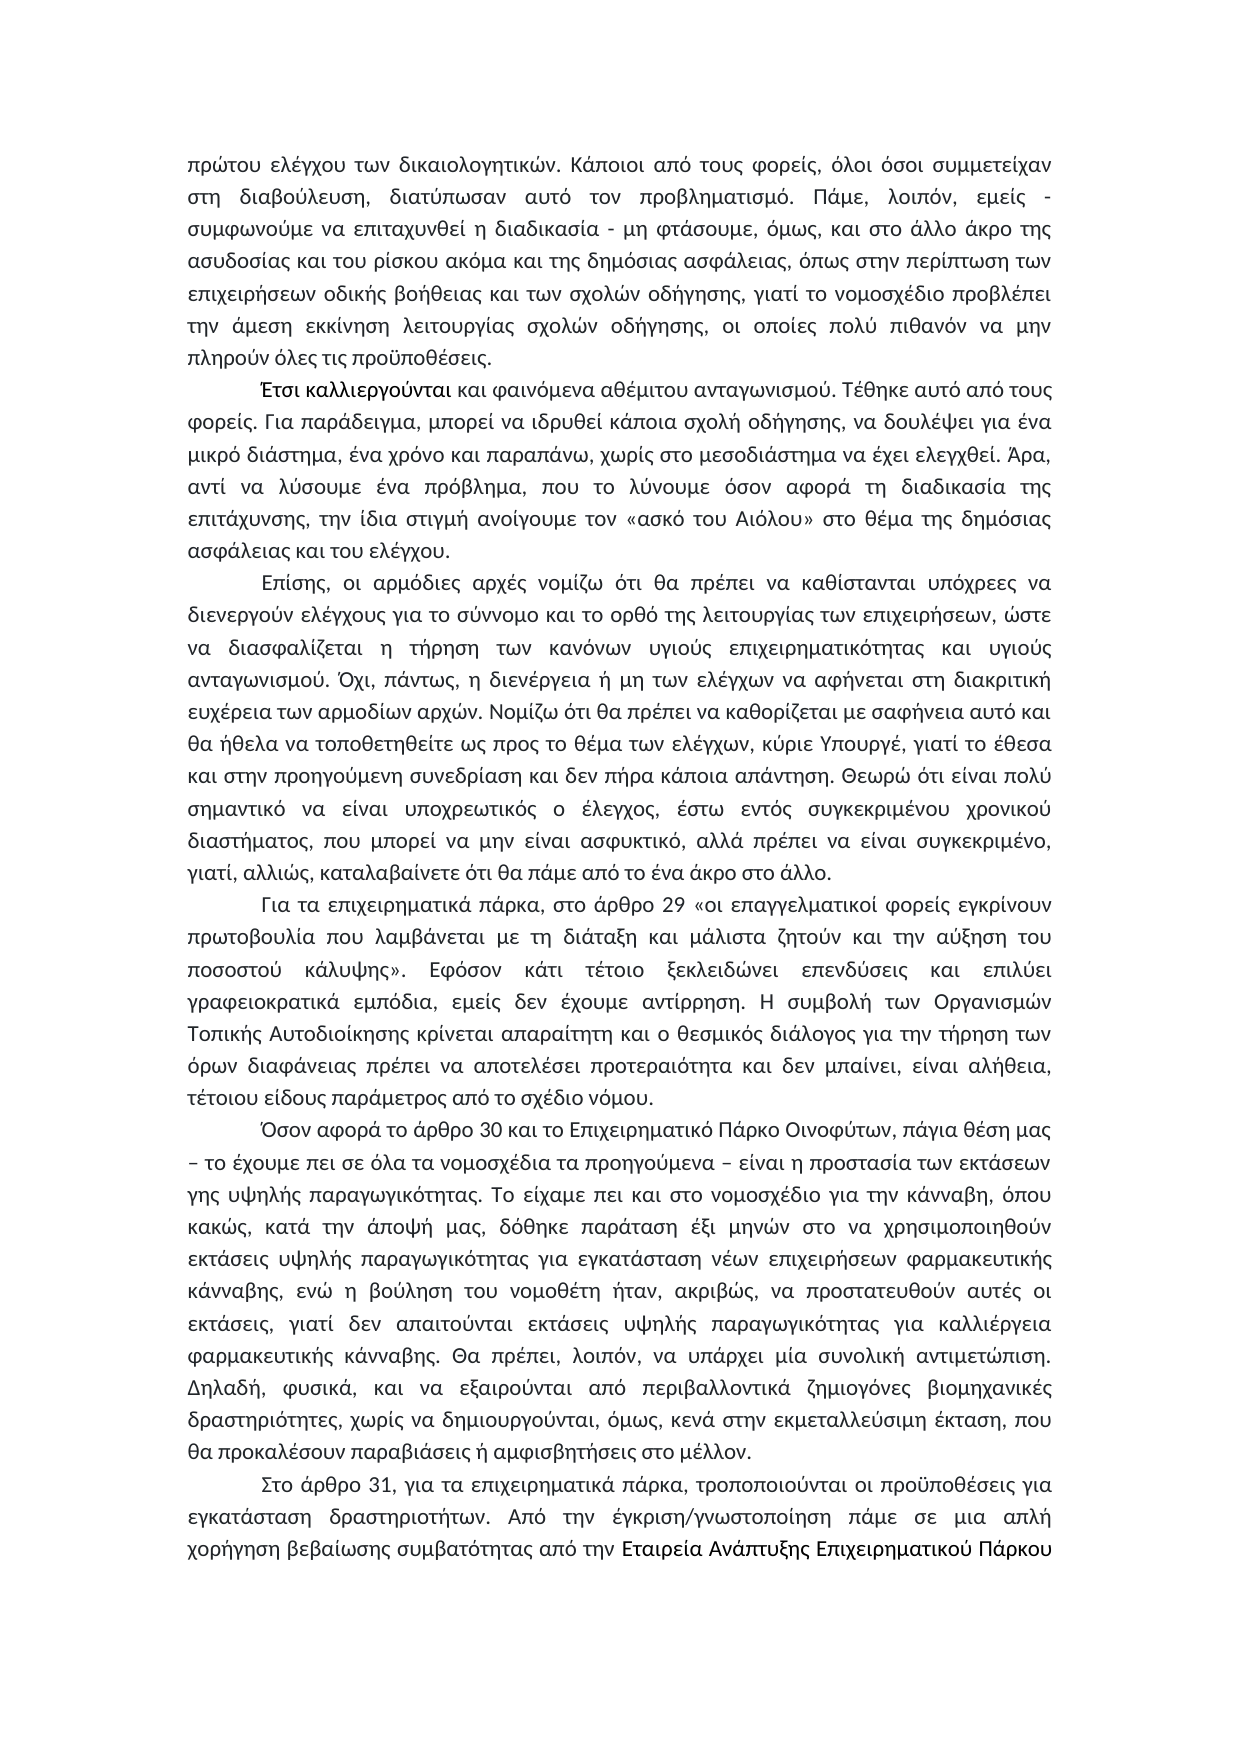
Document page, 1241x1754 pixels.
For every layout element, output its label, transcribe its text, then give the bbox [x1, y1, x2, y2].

text Επίσης, οι αρμόδιες αρχές νομίζω ότι θα πρέπει να καθίστανται υπόχρεες να διενεργούν ελέγχους για το σύννομο και το ορθό της λειτουργίας των επιχειρήσεων, ώστε να διασφαλίζεται η τήρηση των κανόνων υγιούς επιχειρηματικότητας και υγιούς ανταγωνισμού. Όχι, πάντως, η διενέργεια ή μη των ελέγχων να αφήνεται στη διακριτική ευχέρεια των αρμοδίων αρχών. Νομίζω ότι θα πρέπει να καθορίζεται με σαφήνεια αυτό και θα ήθελα να τοποθετηθείτε ως προς το θέμα των ελέγχων, κύριε Υπουργέ, γιατί το έθεσα και στην προηγούμενη συνεδρίαση και δεν πήρα κάποια απάντηση. Θεωρώ ότι είναι πολύ σημαντικό να είναι υποχρεωτικός ο έλεγχος, έστω εντός συγκεκριμένου χρονικού διαστήματος, που μπορεί να μην είναι ασφυκτικό, αλλά πρέπει να είναι συγκεκριμένο, γιατί, αλλιώς, καταλαβαίνετε ότι θα πάμε από το ένα άκρο στο άλλο. [187, 568, 1053, 886]
text Όσον αφορά το άρθρο 30 και το Επιχειρηματικό Πάρκο Οινοφύτων, πάγια θέση μας – το έχουμε πει σε όλα τα νομοσχέδια τα προηγούμενα – είναι η προστασία των εκτάσεων γης υψηλής παραγωγικότητας. Το είχαμε πει και στο νομοσχέδιο για την κάνναβη, όπου κακώς, κατά την άποψή μας, δόθηκε παράταση έξι μηνών στο να χρησιμοποιηθούν εκτάσεις υψηλής παραγωγικότητας για εγκατάσταση νέων επιχειρήσεων φαρμακευτικής κάνναβης, ενώ η βούληση του νομοθέτη ήταν, ακριβώς, να προστατευθούν αυτές οι εκτάσεις, γιατί δεν απαιτούνται εκτάσεις υψηλής παραγωγικότητας για καλλιέργεια φαρμακευτικής κάνναβης. Θα πρέπει, λοιπόν, να υπάρχει μία συνολική αντιμετώπιση. Δηλαδή, φυσικά, και να εξαιρούνται από περιβαλλοντικά ζημιογόνες βιομηχανικές δραστηριότητες, χωρίς να δημιουργούνται, όμως, κενά στην εκμεταλλεύσιμη έκταση, που θα προκαλέσουν παραβιάσεις ή αμφισβητήσεις στο μέλλον. [187, 1116, 1053, 1466]
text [187, 1470, 1053, 1562]
text Έτσι καλλιεργούνται και φαινόμενα αθέμιτου ανταγωνισμού. Τέθηκε αυτό από τους φορείς. Για παράδειγμα, μπορεί να ιδρυθεί κάποια σχολή οδήγησης, να δουλέψει για ένα μικρό διάστημα, ένα χρόνο και παραπάνω, χωρίς στο μεσοδιάστημα να έχει ελεγχθεί. Άρα, αντί να λύσουμε ένα πρόβλημα, που το λύνουμε όσον αφορά τη διαδικασία της επιτάχυνσης, την ίδια στιγμή ανοίγουμε τον «ασκό του Αιόλου» στο θέμα της δημόσιας ασφάλειας και του ελέγχου. [187, 375, 1053, 564]
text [187, 150, 1053, 371]
text Για τα επιχειρηματικά πάρκα, στο άρθρο 29 «οι επαγγελματικοί φορείς εγκρίνουν πρωτοβουλία που λαμβάνεται με τη διάταξη και μάλιστα ζητούν και την αύξηση του ποσοστού κάλυψης». Εφόσον κάτι τέτοιο ξεκλειδώνει επενδύσεις και επιλύει γραφειοκρατικά εμπόδια, εμείς δεν έχουμε αντίρρηση. Η συμβολή των Οργανισμών Τοπικής Αυτοδιοίκησης κρίνεται απαραίτητη και ο θεσμικός διάλογος για την τήρηση των όρων διαφάνειας πρέπει να αποτελέσει προτεραιότητα και δεν μπαίνει, είναι αλήθεια, τέτοιου είδους παράμετρος από το σχέδιο νόμου. [187, 890, 1053, 1111]
